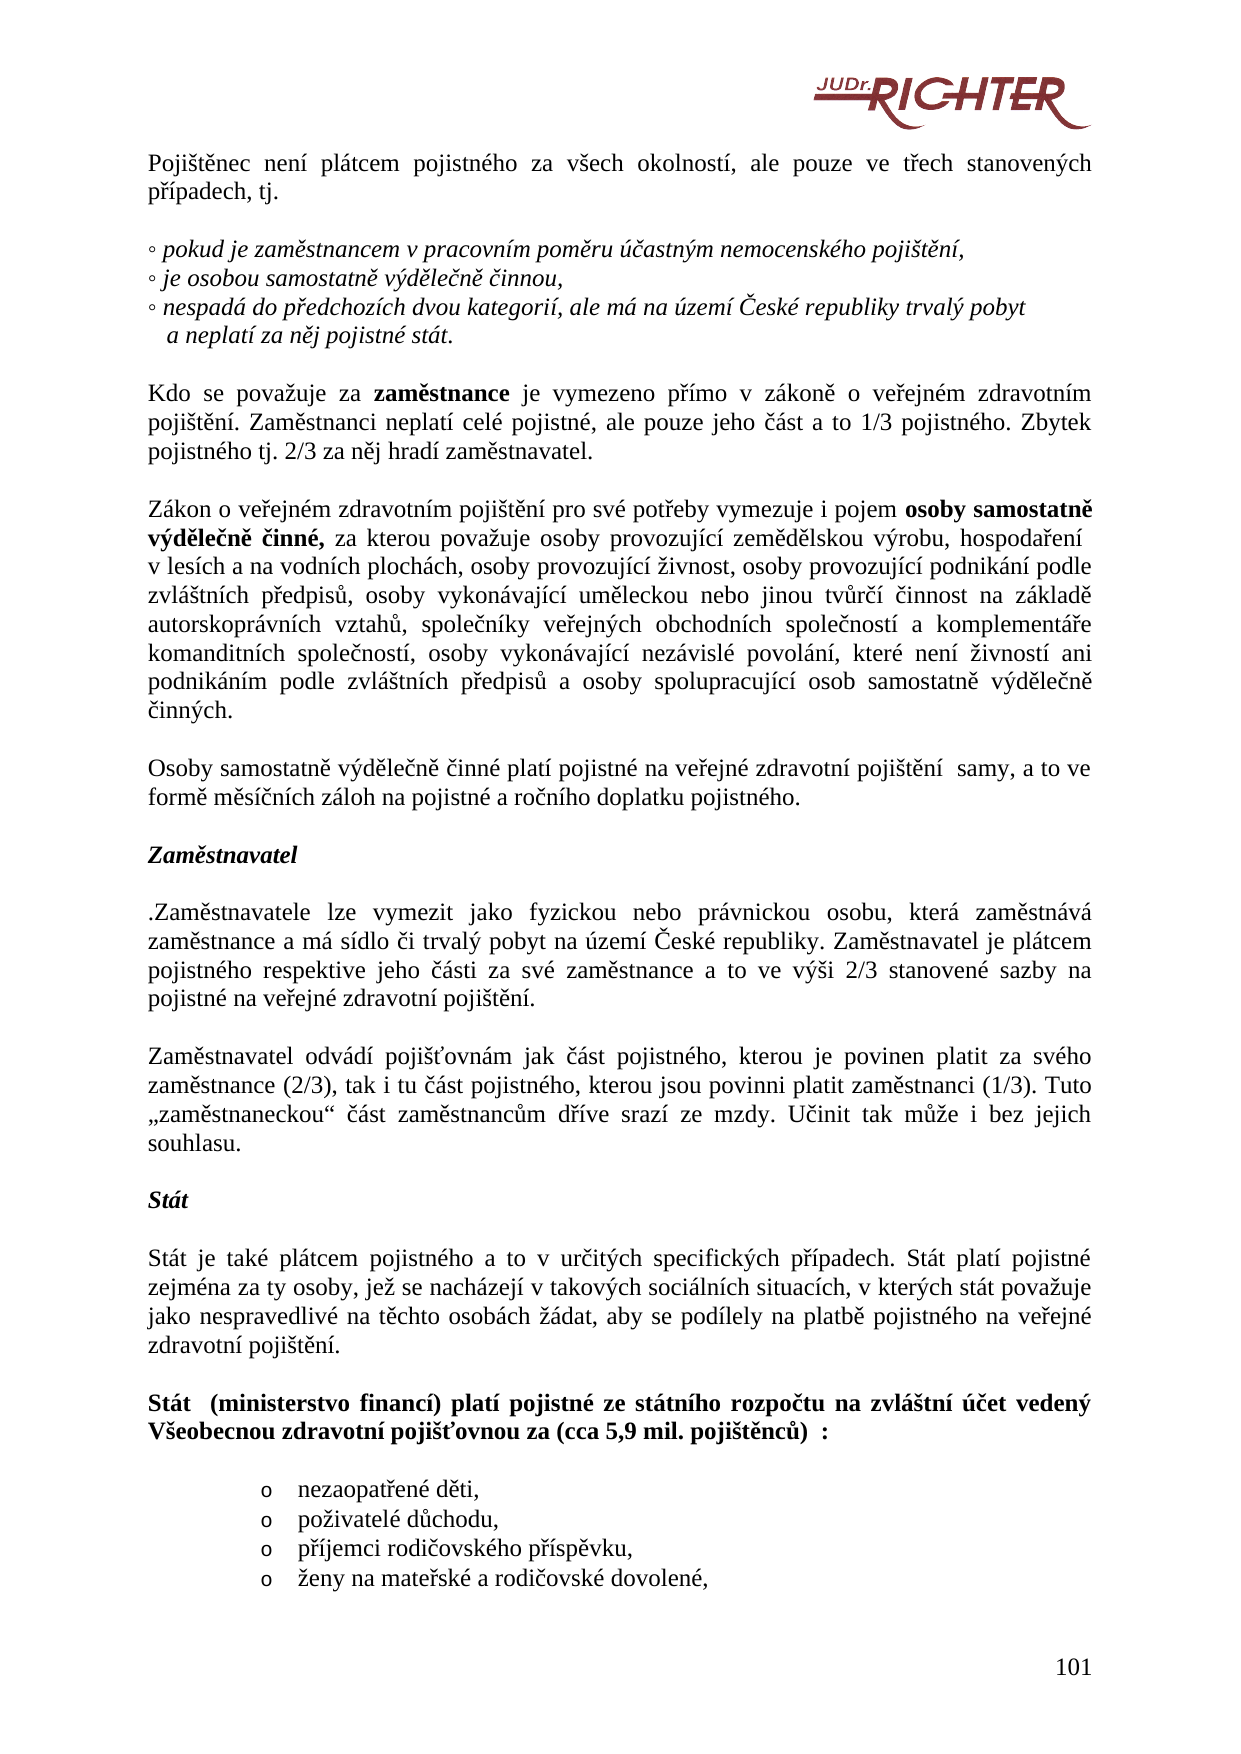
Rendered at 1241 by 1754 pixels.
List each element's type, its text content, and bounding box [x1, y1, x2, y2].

text Zaměstnavatel .Zaměstnavatele lze vymezit jako fyzickou nebo právnickou osobu, která zaměstnává zaměstnance a má sídlo či trvalý pobyt na území České republiky. Zaměstnavatel je plátcem pojistného respektive jeho části za své zaměstnance a to ve výši 2/3 stanovené sazby na pojistné na veřejné zdravotní pojištění. [148, 840, 1093, 1012]
text Kdo se považuje za zaměstnance je vymezeno přímo v zákoně o veřejném zdravotním pojištění. Zaměstnanci neplatí celé pojistné, ale pouze jeho část a to 1/3 pojistného. Zbytek pojistného tj. 2/3 za něj hradí zaměstnavatel. [148, 378, 1093, 465]
text ◦ pokud je zaměstnancem v pracovním poměru účastným nemocenského pojištění, ◦ je osobou samostatně výdělečně činnou, ◦ nespadá do předchozích dvou kategorií, ale má na území České republiky trvalý pobyt a neplatí za něj pojistné stát. [148, 234, 1093, 349]
text Zákon o veřejném zdravotním pojištění pro své potřeby vymezuje i pojem osoby samostatně výdělečně činné, za kterou považuje osoby provozující zemědělskou výrobu, hospodaření v lesích a na vodních plochách, osoby provozující živnost, osoby provozující podnikání podle zvláštních předpisů, osoby vykonávající uměleckou nebo jinou tvůrčí činnost na základě autorskoprávních vztahů, společníky veřejných obchodních společností a komplementáře komanditních společností, osoby vykonávající nezávislé povolání, které není živností ani podnikáním podle zvláštních předpisů a osoby spolupracující osob samostatně výdělečně činných. [148, 494, 1093, 724]
text Osoby samostatně výdělečně činné platí pojistné na veřejné zdravotní pojištění samy, a to ve formě měsíčních záloh na pojistné a ročního doplatku pojistného. [148, 753, 1093, 811]
list ženy na mateřské a rodičovské dovolené, [260, 1563, 1093, 1593]
text Pojištěnec není plátcem pojistného za všech okolností, ale pouze ve třech stanovených případech, tj. [148, 148, 1093, 205]
picture [813, 73, 1093, 130]
list nezaopatřené děti, [260, 1474, 1093, 1504]
text Stát je také plátcem pojistného a to v určitých specifických případech. Stát platí pojistné zejména za ty osoby, jež se nacházejí v takových sociálních situacích, v kterých stát považuje jako nespravedlivé na těchto osobách žádat, aby se podílely na platbě pojistného na veřejné zdravotní pojištění. [148, 1243, 1093, 1358]
text Stát [148, 1186, 1093, 1214]
text Stát (ministerstvo financí) platí pojistné ze státního rozpočtu na zvláštní účet vedený Všeobecnou zdravotní pojišťovnou za (cca . pojištěnců) : [148, 1388, 1093, 1445]
list příjemci rodičovského příspěvku, [260, 1533, 1093, 1563]
text Zaměstnavatel odvádí pojišťovnám jak část pojistného, kterou je povinen platit za svého zaměstnance (2/3), tak i tu část pojistného, kterou jsou povinni platit zaměstnanci (1/3). Tuto „zaměstnaneckou“ část zaměstnancům dříve srazí ze mzdy. Učinit tak může i bez jejich souhlasu. [148, 1041, 1093, 1156]
list poživatelé důchodu, [260, 1504, 1093, 1533]
